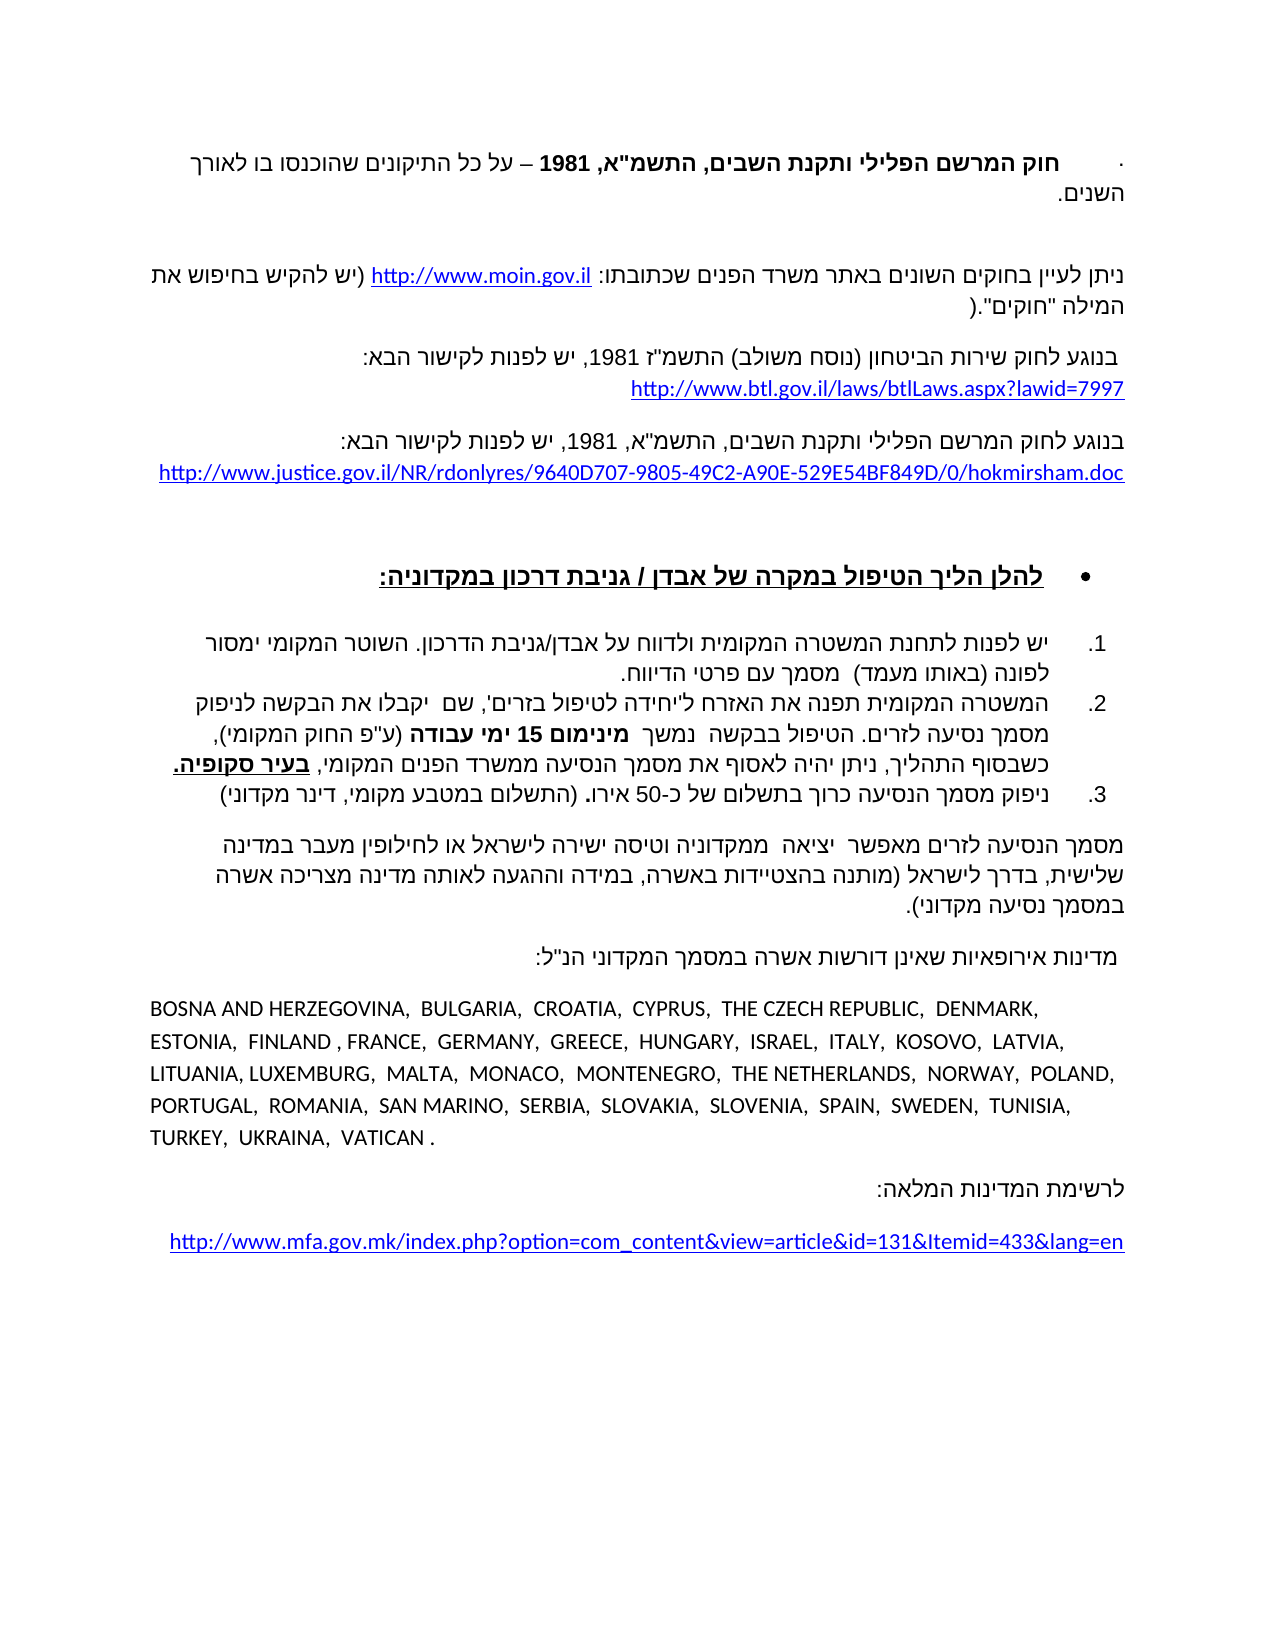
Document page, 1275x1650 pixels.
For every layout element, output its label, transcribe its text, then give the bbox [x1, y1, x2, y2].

text http://www.btl.gov.il/laws/btlLaws.aspx?lawid=7997 [150, 374, 1125, 403]
text בנוגע לחוק המרשם הפלילי ותקנת השבים, התשמ"א, 1981, יש לפנות לקישור הבא: [150, 428, 1125, 454]
text ניתן לעיין בחוקים השונים באתר משרד הפנים שכתובתו: http://www.moin.gov.il (יש להקיש בחיפוש את המילה "חוקים".( [150, 261, 1125, 320]
list המשטרה המקומית תפנה את האזרח ל'יחידה לטיפול בזרים', שם יקבלו את הבקשה לניפוק מסמך נסיעה לזרים. הטיפול בבקשה נמשך מינימום 15 ימי עבודה (ע"פ החוק המקומי), כשבסוף התהליך, ניתן יהיה לאסוף את מסמך הנסיעה ממשרד הפנים המקומי, בעיר סקופיה. [150, 690, 1087, 777]
text בנוגע לחוק שירות הביטחון (נוסח משולב) התשמ"ז 1981, יש לפנות לקישור הבא: [150, 344, 1125, 371]
list ניפוק מסמך הנסיעה כרוך בתשלום של כ-50 אירו. (התשלום במטבע מקומי, דינר מקדוני) [150, 781, 1087, 807]
text לרשימת המדינות המלאה: [150, 1176, 1125, 1203]
list יש לפנות לתחנת המשטרה המקומית ולדווח על אבדן/גניבת הדרכון. השוטר המקומי ימסור לפונה (באותו מעמד) מסמך עם פרטי הדיווח. [150, 630, 1087, 687]
text מדינות אירופאיות שאינן דורשות אשרה במסמך המקדוני הנ"ל: [150, 943, 1125, 970]
text http://www.justice.gov.il/NR/rdonlyres/9640D707-9805-49C2-A90E-529E54BF849D/0/hokmirsham.doc [150, 458, 1125, 486]
text http://www.mfa.gov.mk/index.php?option=com_content&view=article&id=131&Itemid=433&lang=en [150, 1227, 1125, 1255]
text · חוק המרשם הפלילי ותקנת השבים, התשמ"א, 1981 – על כל התיקונים שהוכנסו בו לאורך השנים. [150, 150, 1125, 207]
list להלן הליך הטיפול במקרה של אבדן / גניבת דרכון במקדוניה: [150, 562, 1081, 591]
text BOSNA AND HERZEGOVINA, BULGARIA, CROATIA, CYPRUS, THE CZECH REPUBLIC, DENMARK, ESTONIA, FINLAND , FRANCE, GERMANY, GREECE, HUNGARY, ISRAEL, ITALY, KOSOVO, LATVIA, LITUANIA, LUXEMBURG, MALTA, MONACO, MONTENEGRO, THE NETHERLANDS, NORWAY, POLAND, PORTUGAL, ROMANIA, SAN MARINO, SERBIA, SLOVAKIA, SLOVENIA, SPAIN, SWEDEN, TUNISIA, TURKEY, UKRAINA, VATICAN . [150, 994, 1125, 1151]
text מסמך הנסיעה לזרים מאפשר יציאה ממקדוניה וטיסה ישירה לישראל או לחילופין מעבר במדינה שלישית, בדרך לישראל (מותנה בהצטיידות באשרה, במידה וההגעה לאותה מדינה מצריכה אשרה במסמך נסיעה מקדוני). [150, 832, 1125, 919]
